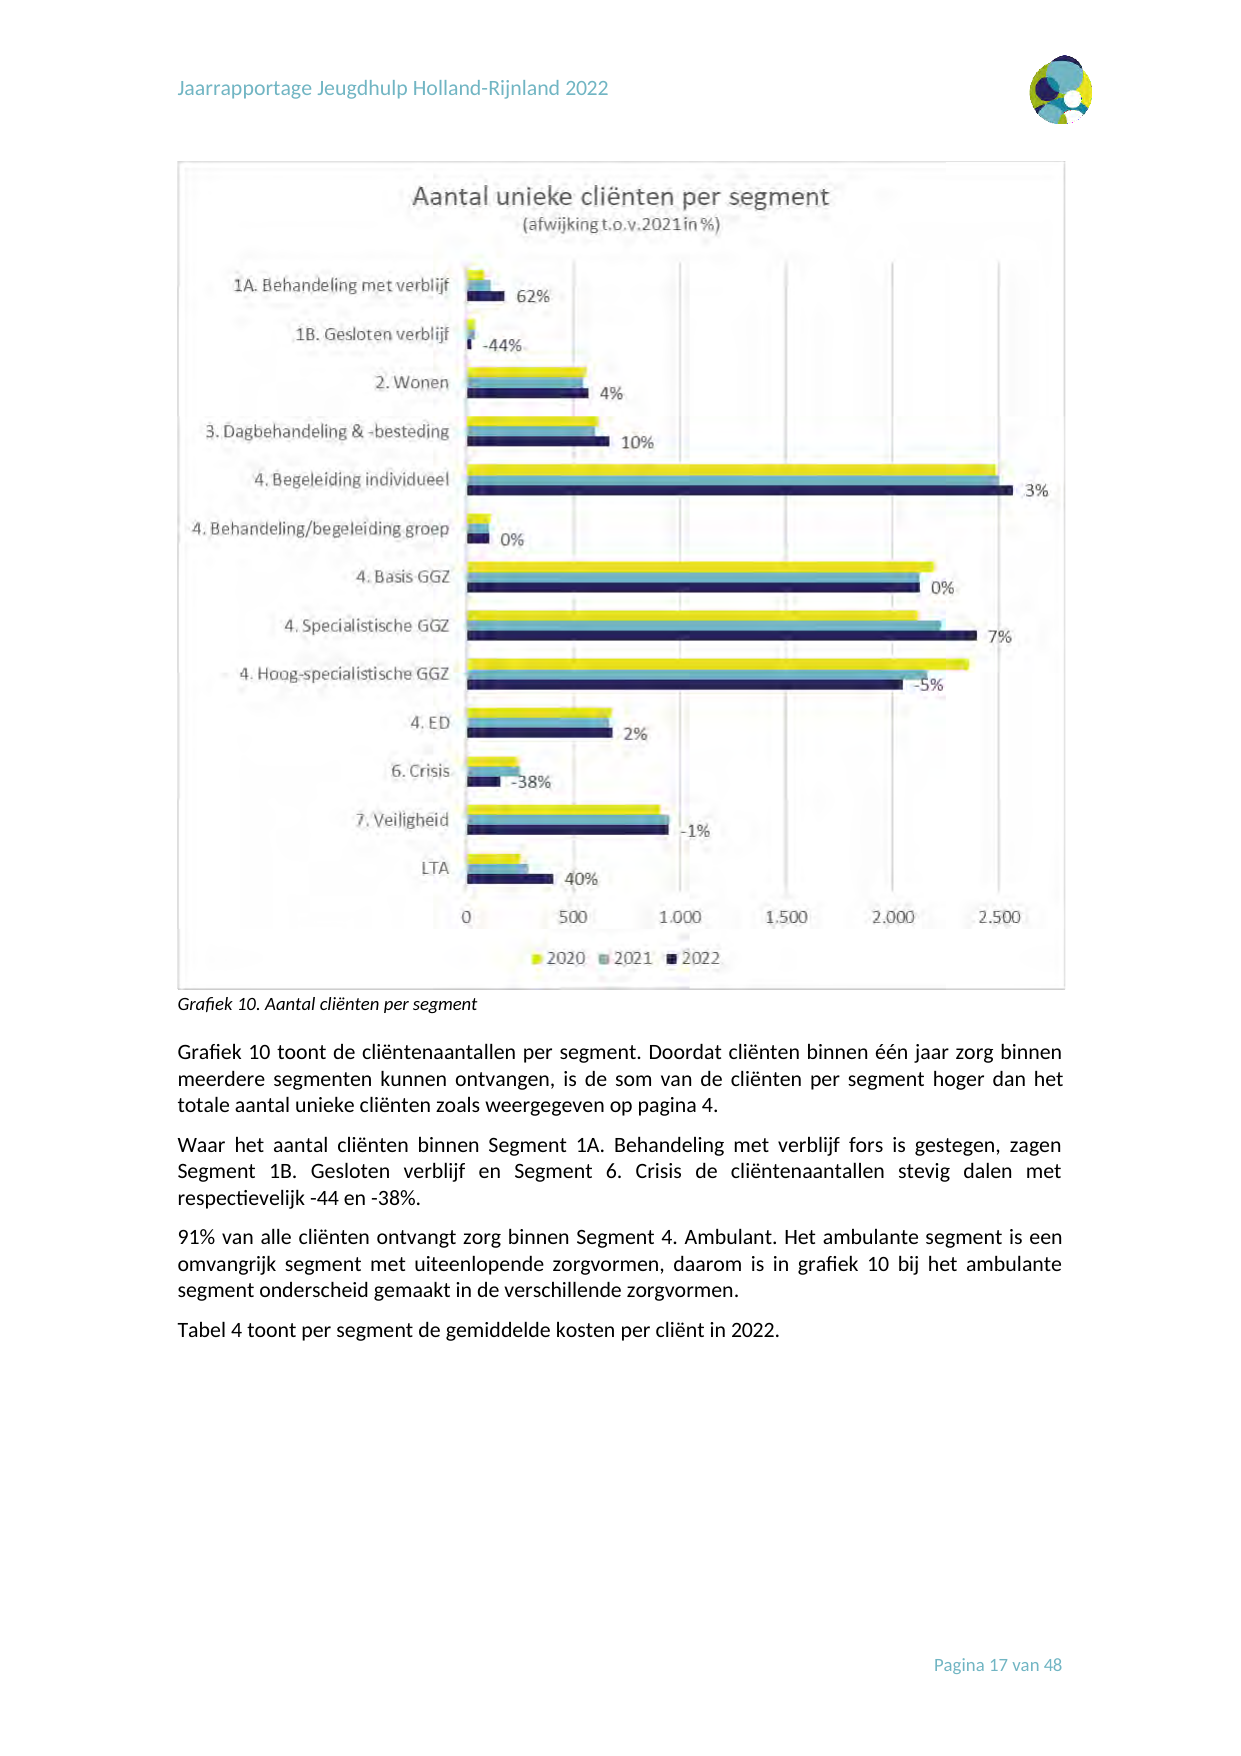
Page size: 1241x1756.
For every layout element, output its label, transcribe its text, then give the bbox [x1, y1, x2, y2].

text Waar het aantal cliënten binnen Segment 1A. Behandeling met verblijf fors is gestegen, zagen Segment 1B. Gesloten verblijf en Segment 6. Crisis de cliëntenaantallen stevig dalen met respectievelijk -44 en -38%. [177, 1131, 1063, 1211]
picture [1029, 55, 1092, 124]
text Grafiek 10 toont de cliëntenaantallen per segment. Doordat cliënten binnen één jaar zorg binnen meerdere segmenten kunnen ontvangen, is de som van de cliënten per segment hoger dan het totale aantal unieke cliënten zoals weergegeven op pagina 4. [177, 1038, 1064, 1118]
picture [177, 161, 1066, 990]
text 91% van alle cliënten ontvangt zorg binnen Segment 4. Ambulant. Het ambulante segment is een omvangrijk segment met uiteenlopende zorgvormen, daarom is in grafiek 10 bij het ambulante segment onderscheid gemaakt in de verschillende zorgvormen. [177, 1223, 1064, 1303]
text Grafiek 10. Aantal cliënten per segment [177, 992, 1090, 1015]
text Tabel 4 toont per segment de gemiddelde kosten per cliënt in 2022. [177, 1316, 1090, 1342]
